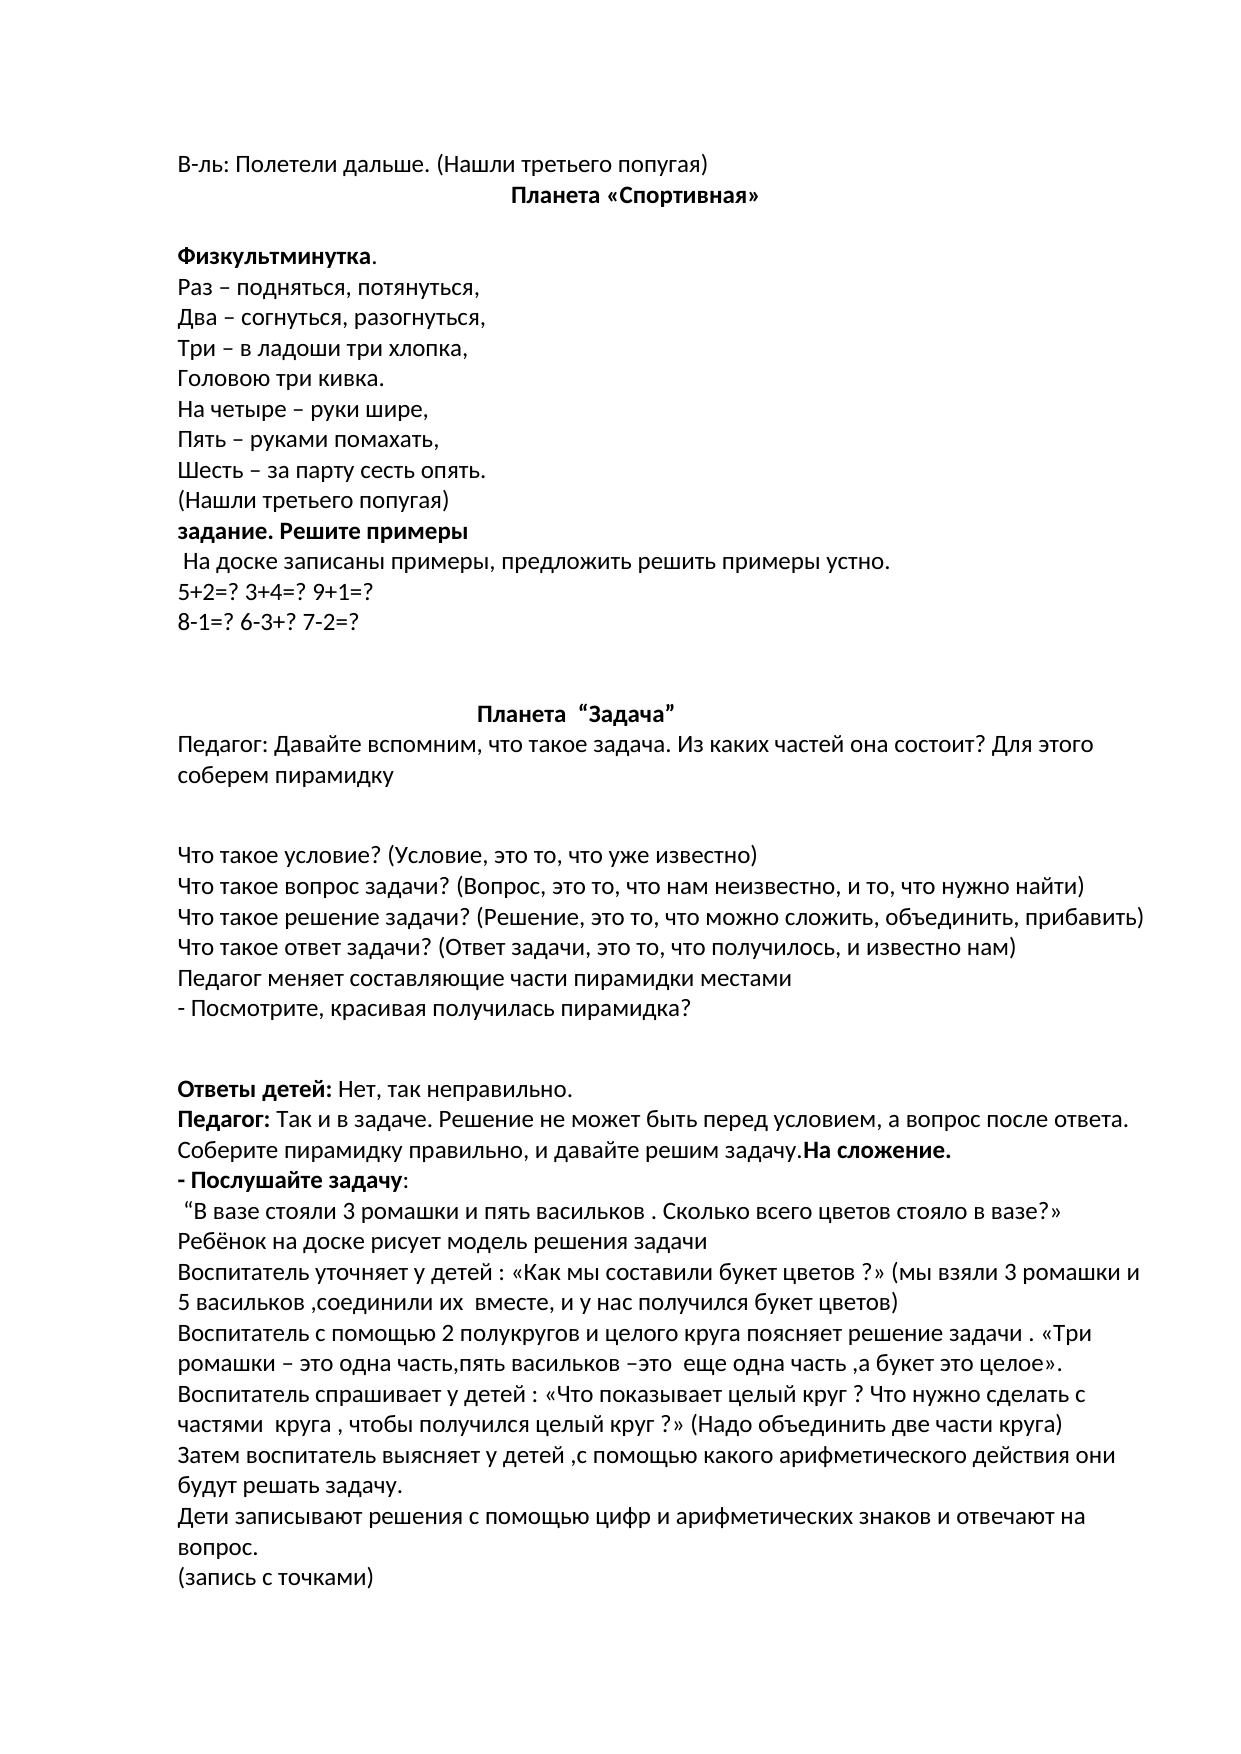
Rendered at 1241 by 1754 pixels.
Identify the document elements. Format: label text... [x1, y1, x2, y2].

text На доске записаны примеры, предложить решить примеры устно. [177, 545, 1152, 576]
text В-ль: Полетели дальше. (Нашли третьего попугая) [177, 149, 1152, 179]
text Что такое ответ задачи? (Ответ задачи, это то, что получилось, и известно нам) [177, 931, 1152, 962]
text Затем воспитатель выясняет у детей ,с помощью какого арифметического действия они будут решать задачу. [177, 1439, 1152, 1500]
text Педагог меняет составляющие части пирамидки местами [177, 962, 1152, 992]
text “В вазе стояли 3 ромашки и пять васильков . Сколько всего цветов стояло в вазе?» [177, 1195, 1152, 1226]
text Головою три кивка. [177, 362, 1152, 393]
text Что такое вопрос задачи? (Вопрос, это то, что нам неизвестно, и то, что нужно найти) [177, 870, 1152, 901]
text Педагог: Давайте вспомним, что такое задача. Из каких частей она состоит? Для этого соберем пирамидку [177, 728, 1152, 789]
text Ответы детей: Нет, так неправильно. [177, 1073, 1152, 1103]
text Воспитатель спрашивает у детей : «Что показывает целый круг ? Что нужно сделать с частями круга , чтобы получился целый круг ?» (Надо объединить две части круга) [177, 1378, 1152, 1439]
text Воспитатель с помощью 2 полукругов и целого круга поясняет решение задачи . «Три ромашки – это одна часть,пять васильков –это еще одна часть ,а букет это целое». [177, 1317, 1152, 1378]
text На четыре – руки шире, [177, 393, 1152, 423]
text (запись с точками) [177, 1561, 1152, 1592]
text Что такое решение задачи? (Решение, это то, что можно сложить, объединить, прибавить) [177, 901, 1152, 931]
text 5+2=? 3+4=? 9+1=? [177, 576, 1152, 606]
text - Посмотрите, красивая получилась пирамидка? [177, 992, 1152, 1023]
text Дети записывают решения с помощью цифр и арифметических знаков и отвечают на вопрос. [177, 1500, 1152, 1561]
text 8-1=? 6-3+? 7-2=? [177, 606, 1152, 637]
text Физкультминутка. [177, 240, 1152, 271]
text Планета “Задача” [177, 698, 1152, 728]
text Раз – подняться, потянуться, [177, 271, 1152, 301]
text (Нашли третьего попугая) [177, 484, 1152, 515]
text Ребёнок на доске рисует модель решения задачи [177, 1226, 1152, 1256]
text Планета «Спортивная» [177, 179, 1152, 210]
text - Послушайте задачу: [177, 1164, 1152, 1195]
text Пять – руками помахать, [177, 423, 1152, 454]
text Воспитатель уточняет у детей : «Как мы составили букет цветов ?» (мы взяли 3 ромашки и 5 васильков ,соединили их вместе, и у нас получился букет цветов) [177, 1256, 1152, 1317]
text Что такое условие? (Условие, это то, что уже известно) [177, 840, 1152, 870]
text Педагог: Так и в задаче. Решение не может быть перед условием, а вопрос после ответа. Соберите пирамидку правильно, и давайте решим задачу.На сложение. [177, 1103, 1152, 1164]
text Шесть – за парту сесть опять. [177, 454, 1152, 484]
text задание. Решите примеры [177, 515, 1152, 545]
text Два – согнуться, разогнуться, [177, 301, 1152, 332]
text Три – в ладоши три хлопка, [177, 332, 1152, 362]
